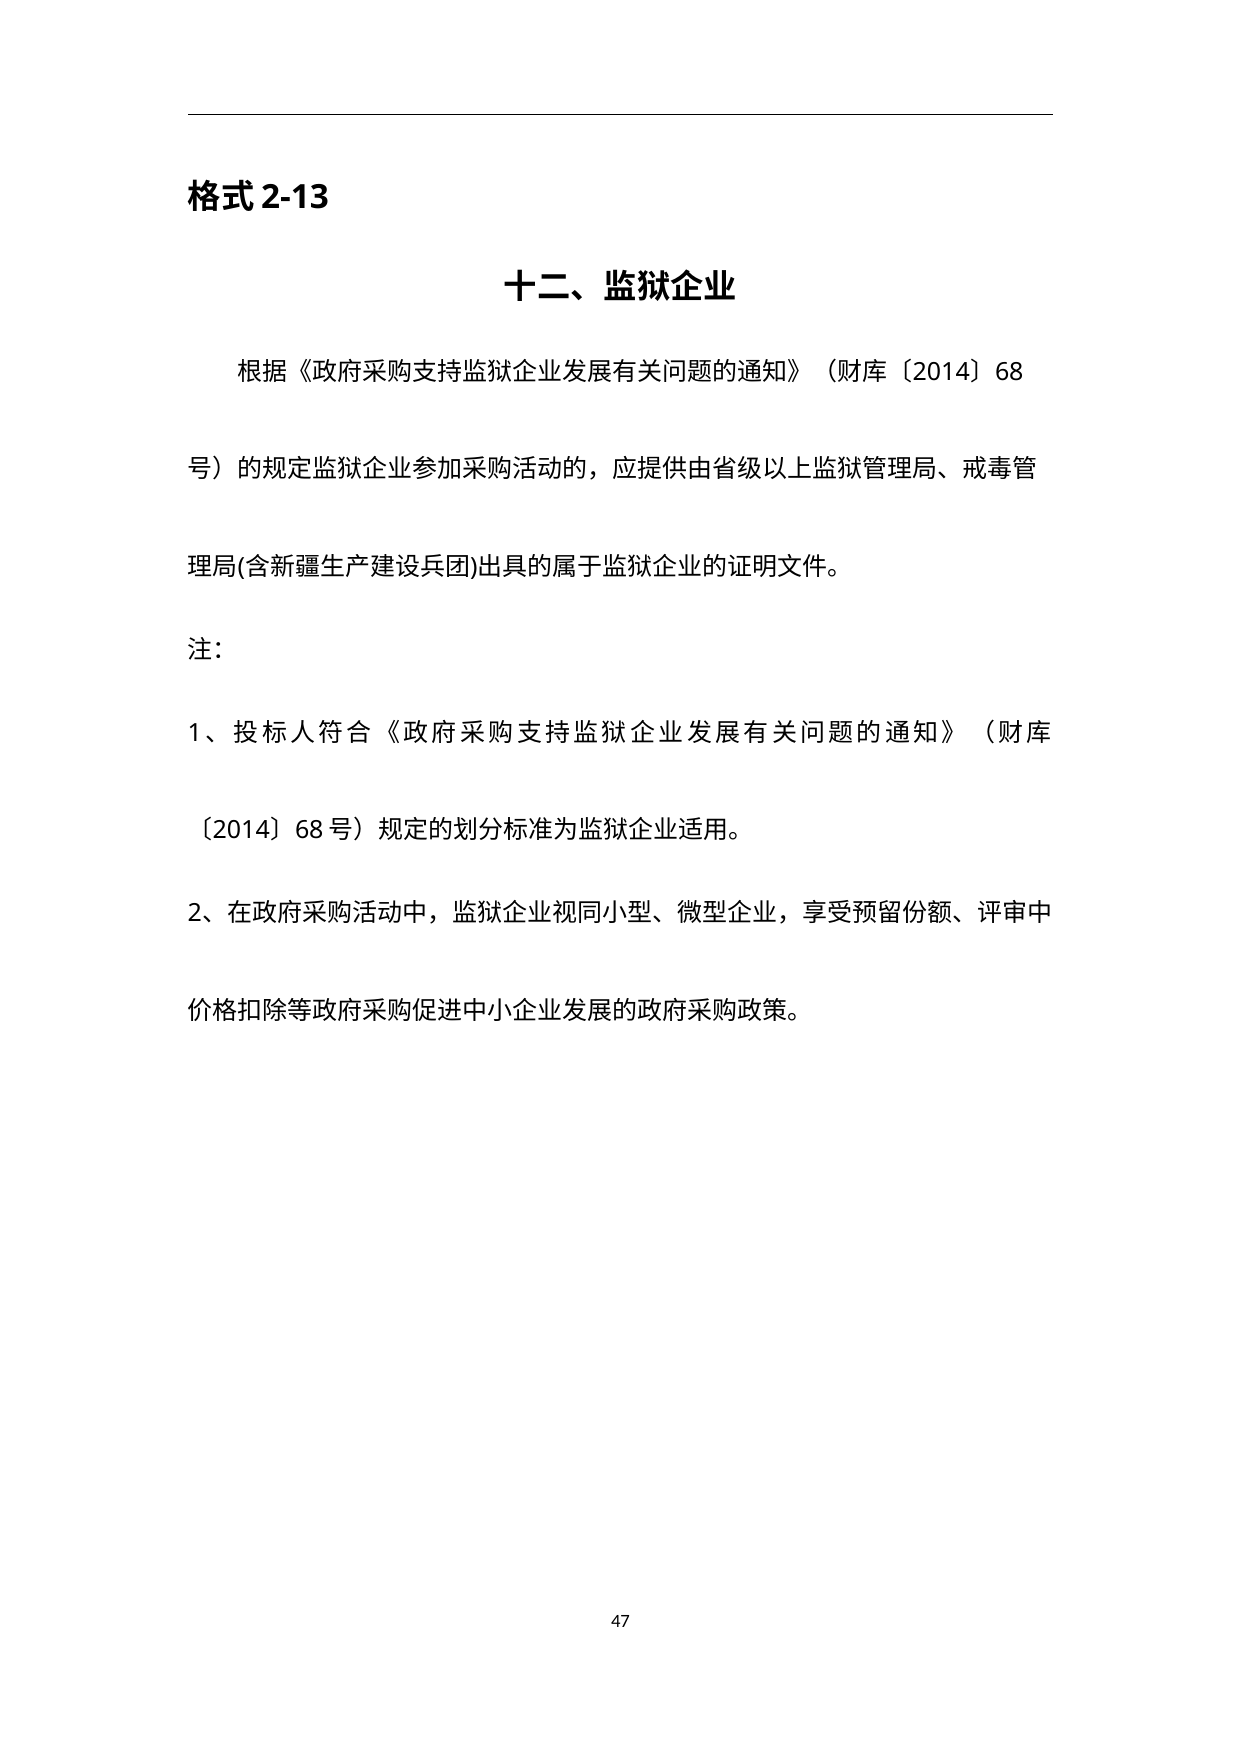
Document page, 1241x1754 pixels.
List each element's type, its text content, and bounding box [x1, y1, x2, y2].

text 2、在政府采购活动中，监狱企业视同小型、微型企业，享受预留份额、评审中价格扣除等政府采购促进中小企业发展的政府采购政策。 [187, 878, 1053, 1041]
text 十二、监狱企业 [187, 251, 1053, 316]
text 1、投标人符合《政府采购支持监狱企业发展有关问题的通知》（财库〔2014〕68号）规定的划分标准为监狱企业适用。 [187, 698, 1053, 860]
text 注： [187, 615, 1053, 680]
text 根据《政府采购支持监狱企业发展有关问题的通知》（财库〔2014〕68号）的规定监狱企业参加采购活动的，应提供由省级以上监狱管理局、戒毒管理局(含新疆生产建设兵团)出具的属于监狱企业的证明文件。 [187, 337, 1053, 597]
text 格式2-13 [187, 162, 1053, 227]
